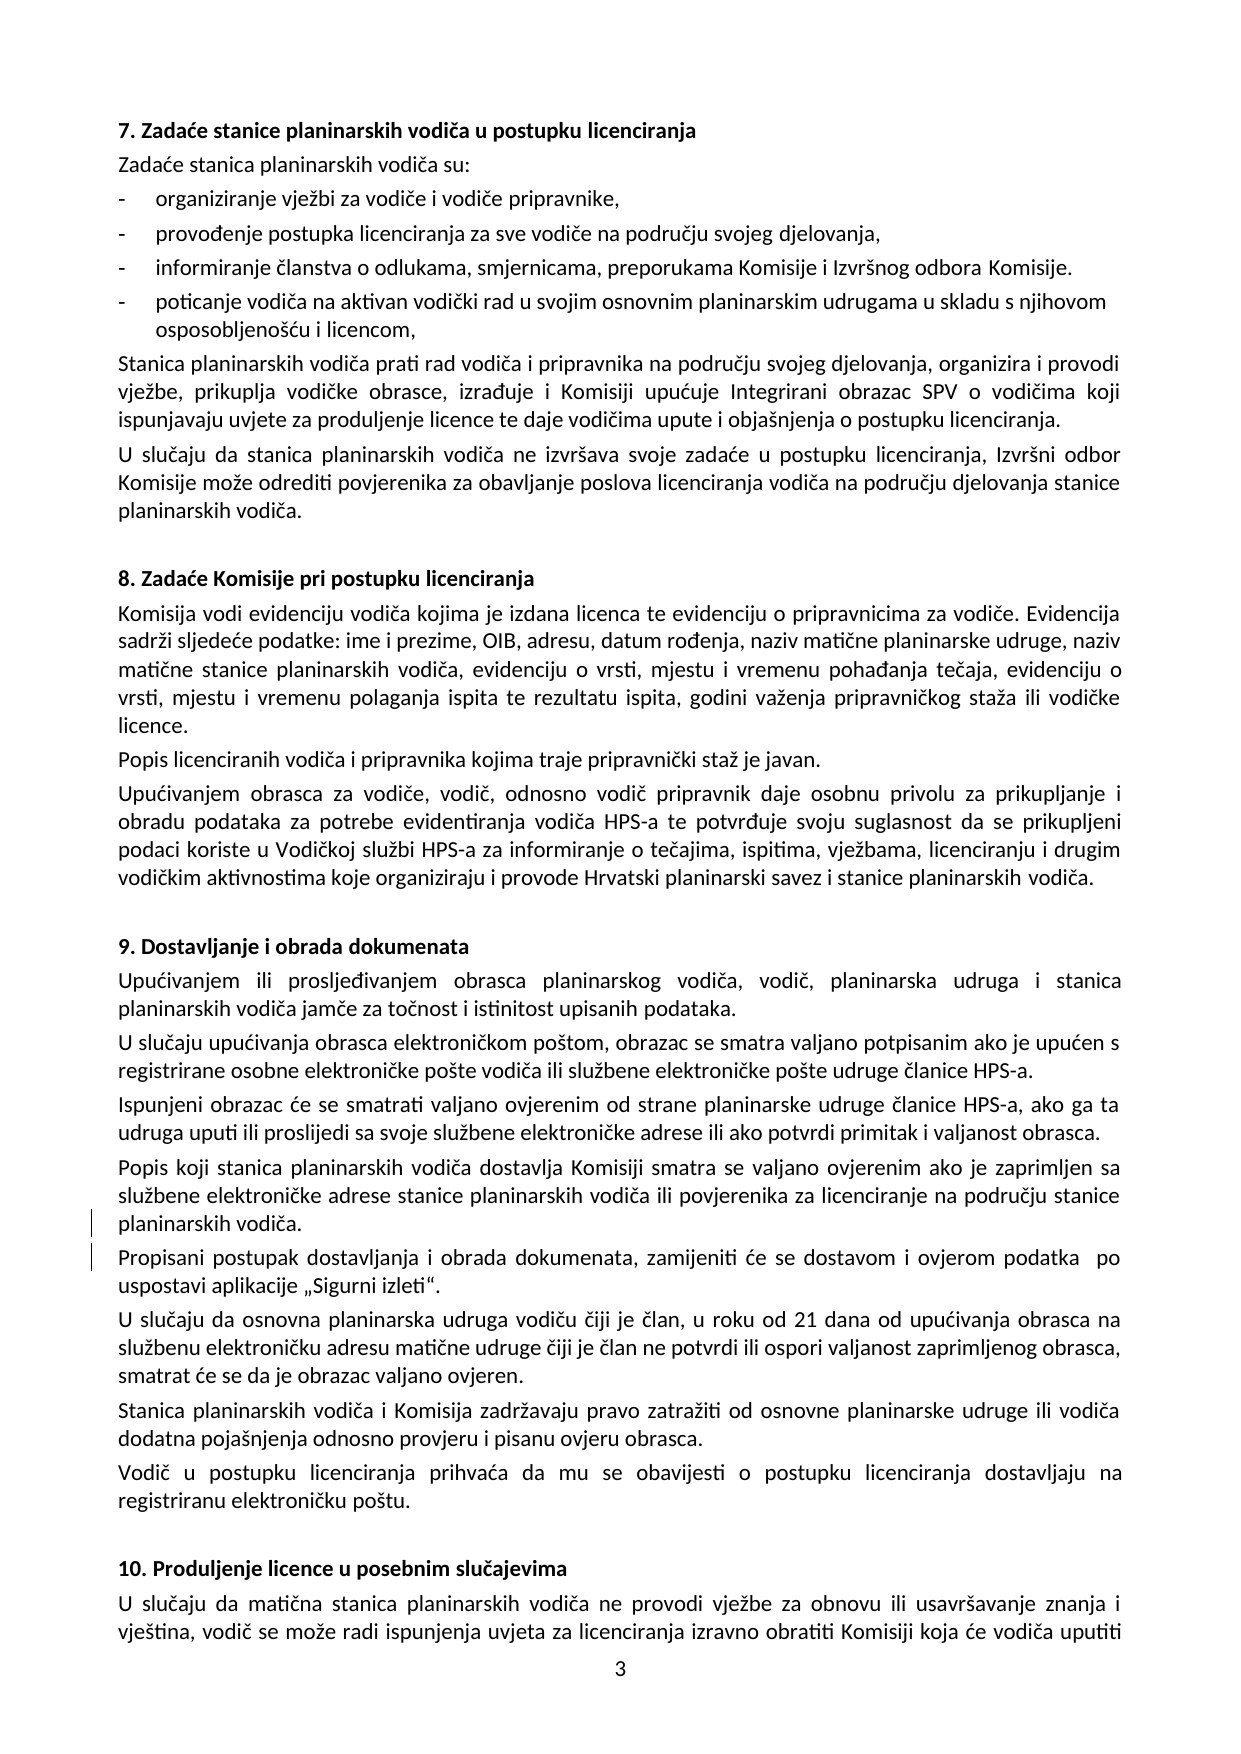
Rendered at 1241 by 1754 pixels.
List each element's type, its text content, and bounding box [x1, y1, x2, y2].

text Ispunjeni obrazac će se smatrati valjano ovjerenim od strane planinarske udruge članice HPS-a, ako ga ta udruga uputi ili proslijedi sa svoje službene elektroničke adrese ili ako potvrdi primitak i valjanost obrasca. [118, 1091, 1122, 1147]
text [118, 1589, 1122, 1645]
text Vodič u postupku licenciranja prihvaća da mu se obavijesti o postupku licenciranja dostavljaju na registriranu elektroničku poštu. [118, 1458, 1122, 1514]
text Upućivanjem ili prosljeđivanjem obrasca planinarskog vodiča, vodič, planinarska udruga i stanica planinarskih vodiča jamče za točnost i istinitost upisanih podataka. [118, 966, 1122, 1022]
subtitle Zadaće stanice planinarskih vodiča u postupku licenciranja [118, 116, 1134, 144]
list organiziranje vježbi za vodiče i vodiče pripravnike, [118, 184, 1134, 212]
text Upućivanjem obrasca za vodiče, vodič, odnosno vodič pripravnik daje osobnu privolu za prikupljanje i obradu podataka za potrebe evidentiranja vodiča HPS-a te potvrđuje svoju suglasnost da se prikupljeni podaci koriste u Vodičkoj službi HPS-a za informiranje o tečajima, ispitima, vježbama, licenciranju i drugim vodičkim aktivnostima koje organiziraju i provode Hrvatski planinarski savez i stanice planinarskih vodiča. [118, 779, 1122, 891]
list provođenje postupka licenciranja za sve vodiče na području svojeg djelovanja, [118, 219, 1134, 247]
text Propisani postupak dostavljanja i obrada dokumenata, zamijeniti će se dostavom i ovjerom podatka po uspostavi aplikacije „Sigurni izleti“. [118, 1243, 1122, 1299]
text U slučaju upućivanja obrasca elektroničkom poštom, obrazac se smatra valjano potpisanim ako je upućen s registrirane osobne elektroničke pošte vodiča ili službene elektroničke pošte udruge članice HPS-a. [118, 1028, 1122, 1084]
list poticanje vodiča na aktivan vodički rad u svojim osnovnim planinarskim udrugama u skladu s njihovom osposobljenošću i licencom, [118, 287, 1122, 343]
text Stanica planinarskih vodiča i Komisija zadržavaju pravo zatražiti od osnovne planinarske udruge ili vodiča dodatna pojašnjenja odnosno provjeru i pisanu ovjeru obrasca. [118, 1396, 1122, 1452]
list informiranje članstva o odlukama, smjernicama, preporukama Komisije i Izvršnog odbora Komisije. [118, 253, 1134, 281]
text Popis licenciranih vodiča i pripravnika kojima traje pripravnički staž je javan. [118, 745, 1134, 773]
subtitle Dostavljanje i obrada dokumenata [118, 932, 1134, 960]
subtitle Produljenje licence u posebnim slučajevima [118, 1554, 1134, 1583]
text U slučaju da stanica planinarskih vodiča ne izvršava svoje zadaće u postupku licenciranja, Izvršni odbor Komisije može odrediti povjerenika za obavljanje poslova licenciranja vodiča na području djelovanja stanice planinarskih vodiča. [118, 440, 1122, 524]
subtitle Zadaće Komisije pri postupku licenciranja [118, 564, 1134, 592]
text Komisija vodi evidenciju vodiča kojima je izdana licenca te evidenciju o pripravnicima za vodiče. Evidencija sadrži sljedeće podatke: ime i prezime, OIB, adresu, datum rođenja, naziv matične planinarske udruge, naziv matične stanice planinarskih vodiča, evidenciju o vrsti, mjestu i vremenu pohađanja tečaja, evidenciju o vrsti, mjestu i vremenu polaganja ispita te rezultatu ispita, godini važenja pripravničkog staža ili vodičke licence. [118, 599, 1122, 739]
text Zadaće stanica planinarskih vodiča su: [118, 150, 1134, 178]
text U slučaju da osnovna planinarska udruga vodiču čiji je član, u roku od 21 dana od upućivanja obrasca na službenu elektroničku adresu matične udruge čiji je član ne potvrdi ili ospori valjanost zaprimljenog obrasca, smatrat će se da je obrazac valjano ovjeren. [118, 1306, 1122, 1389]
text Popis koji stanica planinarskih vodiča dostavlja Komisiji smatra se valjano ovjerenim ako je zaprimljen sa službene elektroničke adrese stanice planinarskih vodiča ili povjerenika za licenciranje na području stanice planinarskih vodiča. [118, 1153, 1122, 1237]
text Stanica planinarskih vodiča prati rad vodiča i pripravnika na području svojeg djelovanja, organizira i provodi vježbe, prikuplja vodičke obrasce, izrađuje i Komisiji upućuje Integrirani obrazac SPV o vodičima koji ispunjavaju uvjete za produljenje licence te daje vodičima upute i objašnjenja o postupku licenciranja. [118, 349, 1122, 433]
